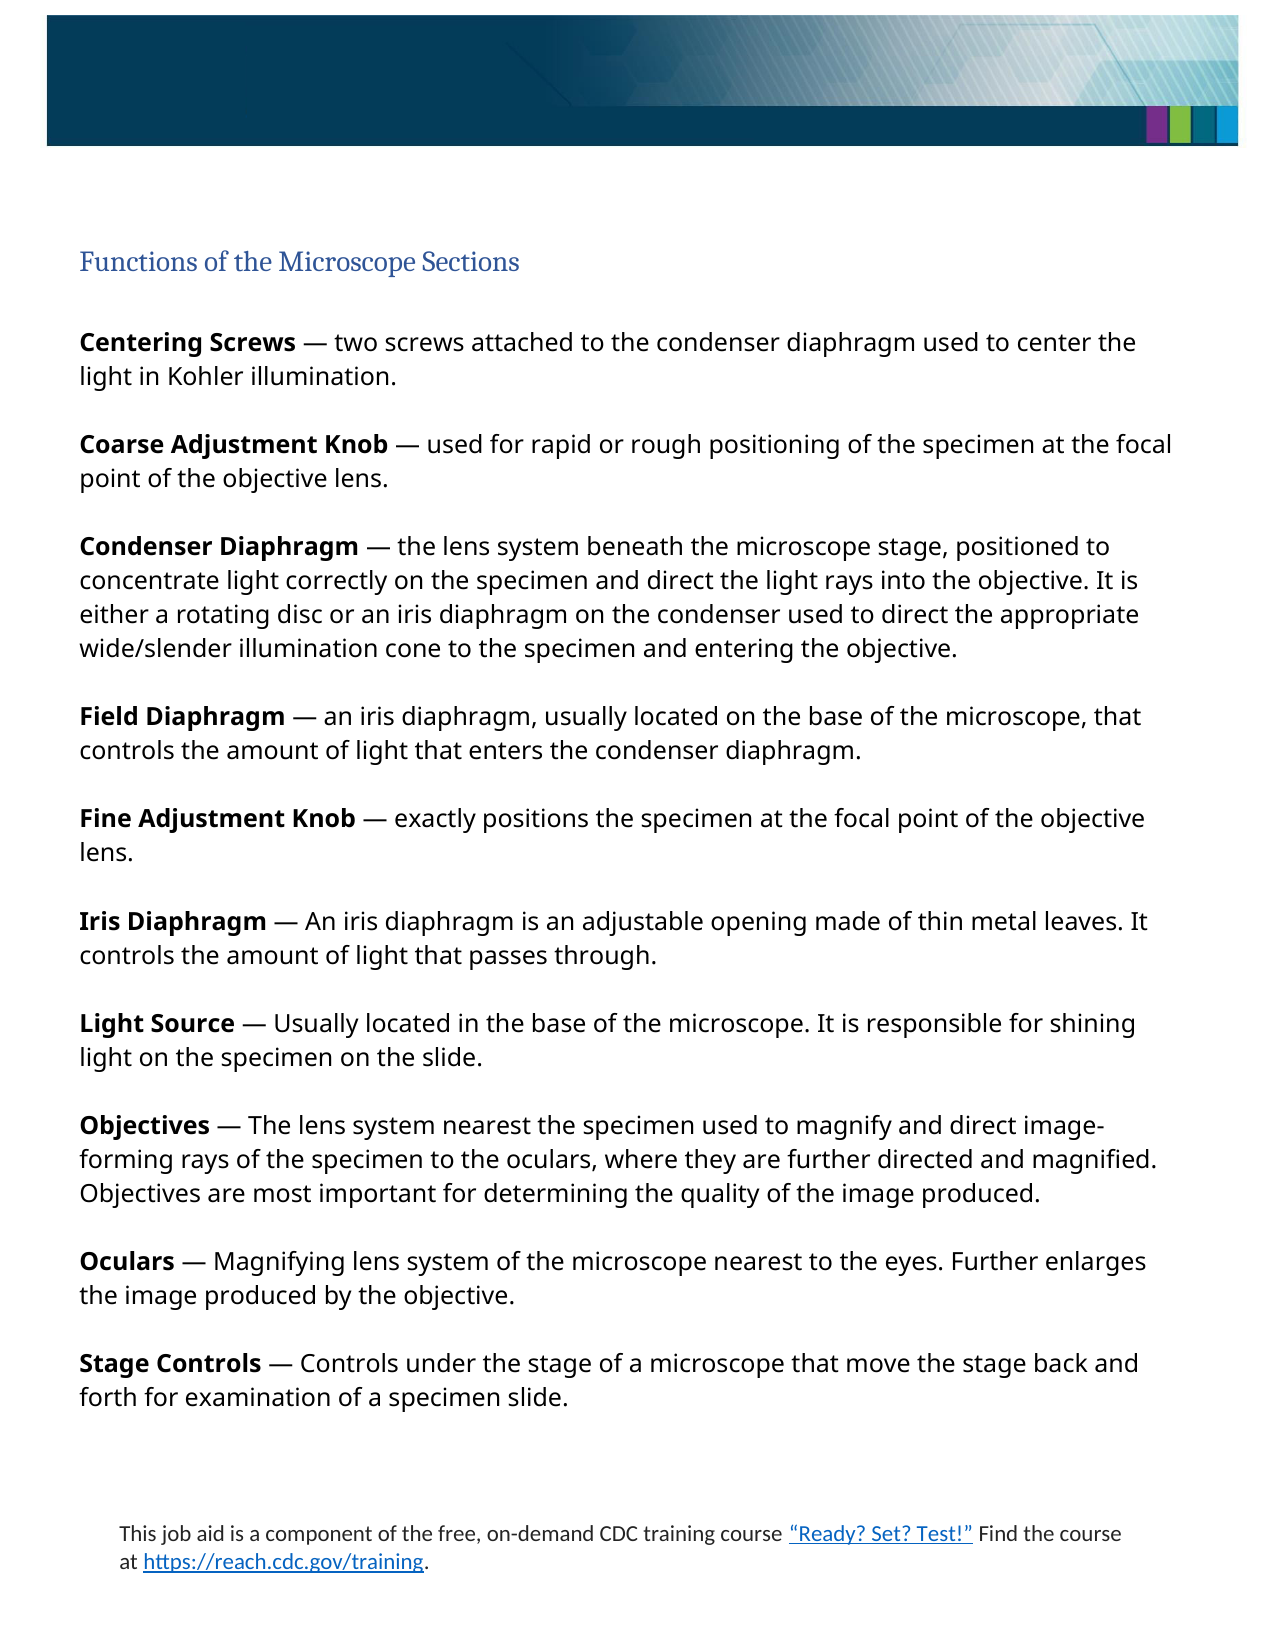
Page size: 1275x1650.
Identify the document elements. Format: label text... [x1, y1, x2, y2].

text Fine Adjustment Knob — exactly positions the specimen at the focal point of the objective lens. [79, 801, 1173, 869]
text Light Source — Usually located in the base of the microscope. It is responsible for shining light on the specimen on the slide. [79, 1005, 1173, 1073]
text Iris Diaphragm — An iris diaphragm is an adjustable opening made of thin metal leaves. It controls the amount of light that passes through. [79, 903, 1173, 971]
text Objectives — The lens system nearest the specimen used to magnify and direct image-forming rays of the specimen to the oculars, where they are further directed and magnified. Objectives are most important for determining the quality of the image produced. [79, 1108, 1173, 1210]
text Condenser Diaphragm — the lens system beneath the microscope stage, positioned to concentrate light correctly on the specimen and direct the light rays into the objective. It is either a rotating disc or an iris diaphragm on the condenser used to direct the appropriate wide/slender illumination cone to the specimen and entering the objective. [79, 528, 1173, 665]
text Oculars — Magnifying lens system of the microscope nearest to the eyes. Further enlarges the image produced by the objective. [79, 1244, 1173, 1312]
subtitle Functions of the Microscope Sections [79, 245, 1173, 278]
picture [40, 15, 1247, 148]
text Field Diaphragm — an iris diaphragm, usually located on the base of the microscope, that controls the amount of light that enters the condenser diaphragm. [79, 699, 1173, 767]
text Coarse Adjustment Knob — used for rapid or rough positioning of the specimen at the focal point of the objective lens. [79, 426, 1173, 494]
text Stage Controls — Controls under the stage of a microscope that move the stage back and forth for examination of a specimen slide. [79, 1346, 1173, 1414]
text Centering Screws — two screws attached to the condenser diaphragm used to center the light in Kohler illumination. [79, 324, 1173, 392]
